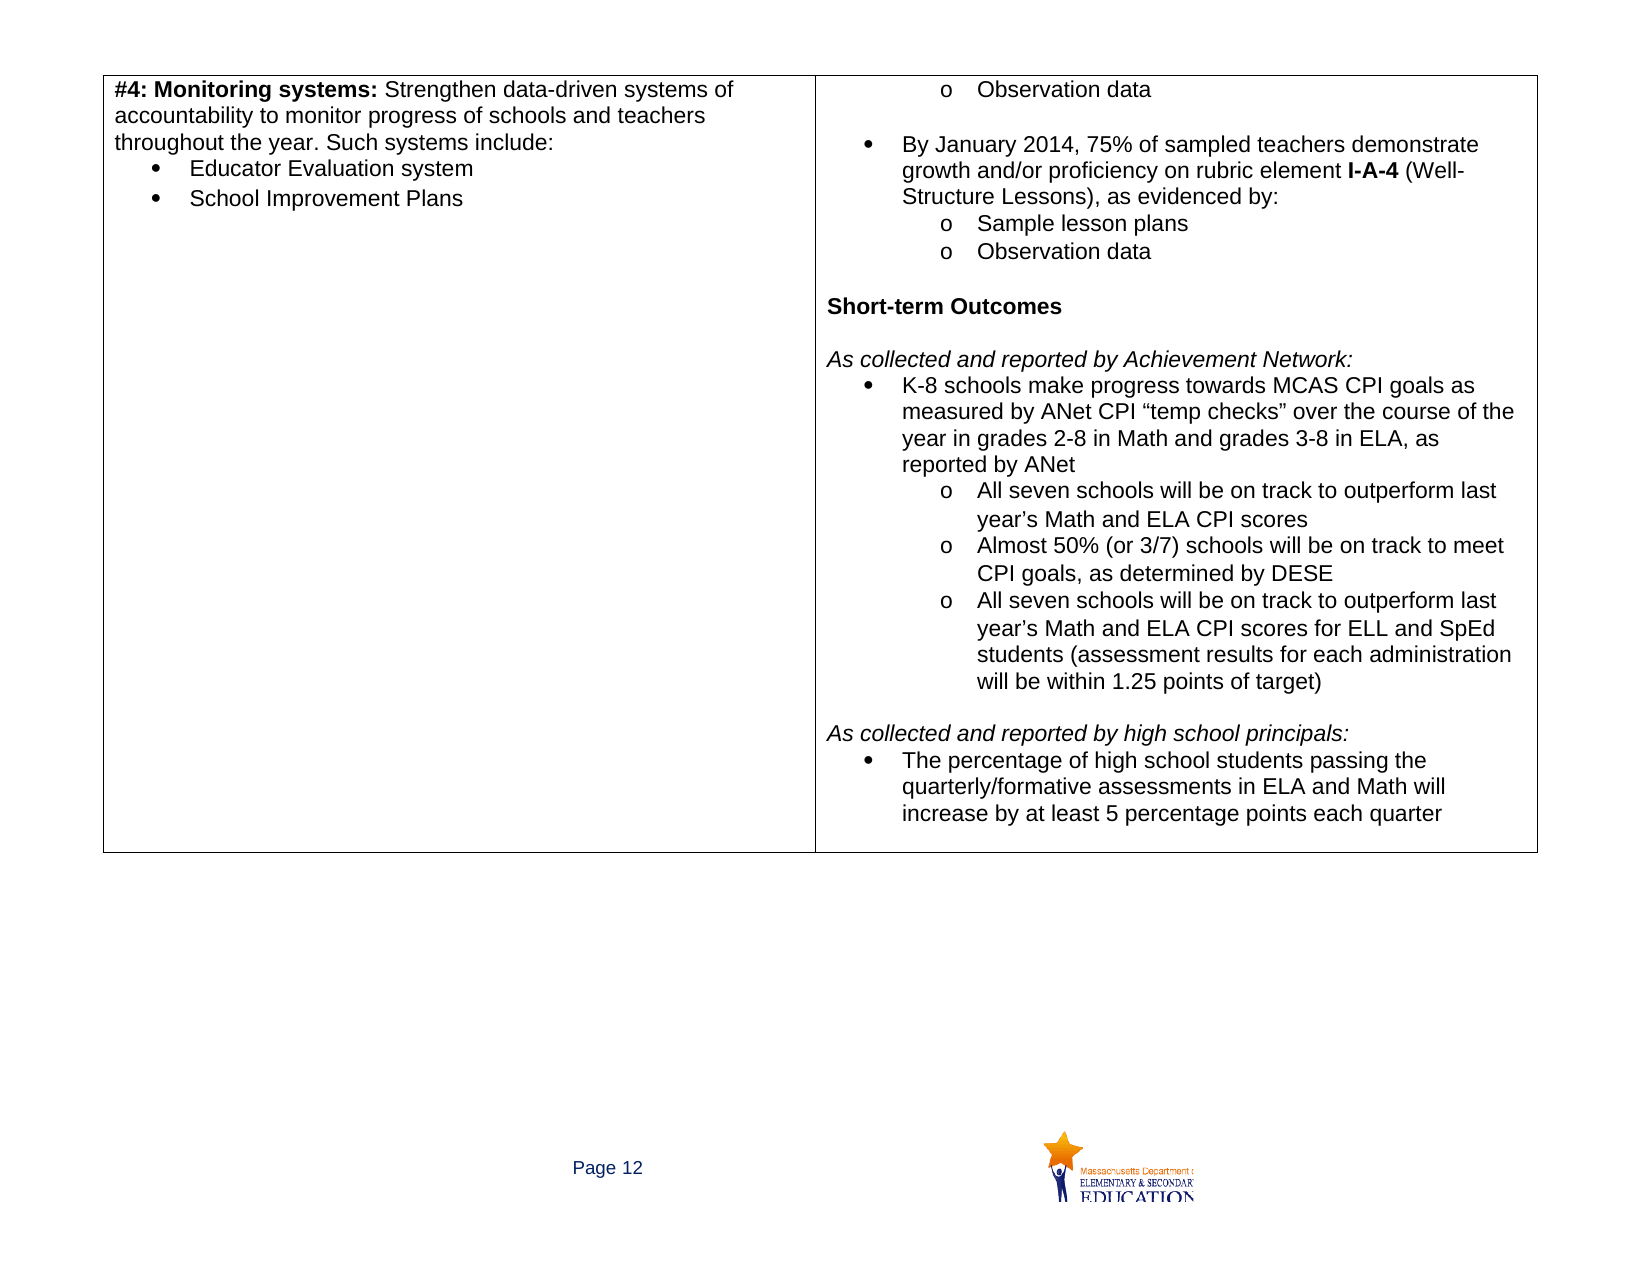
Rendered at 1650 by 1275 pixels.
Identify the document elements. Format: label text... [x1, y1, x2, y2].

picture [1043, 1131, 1194, 1202]
